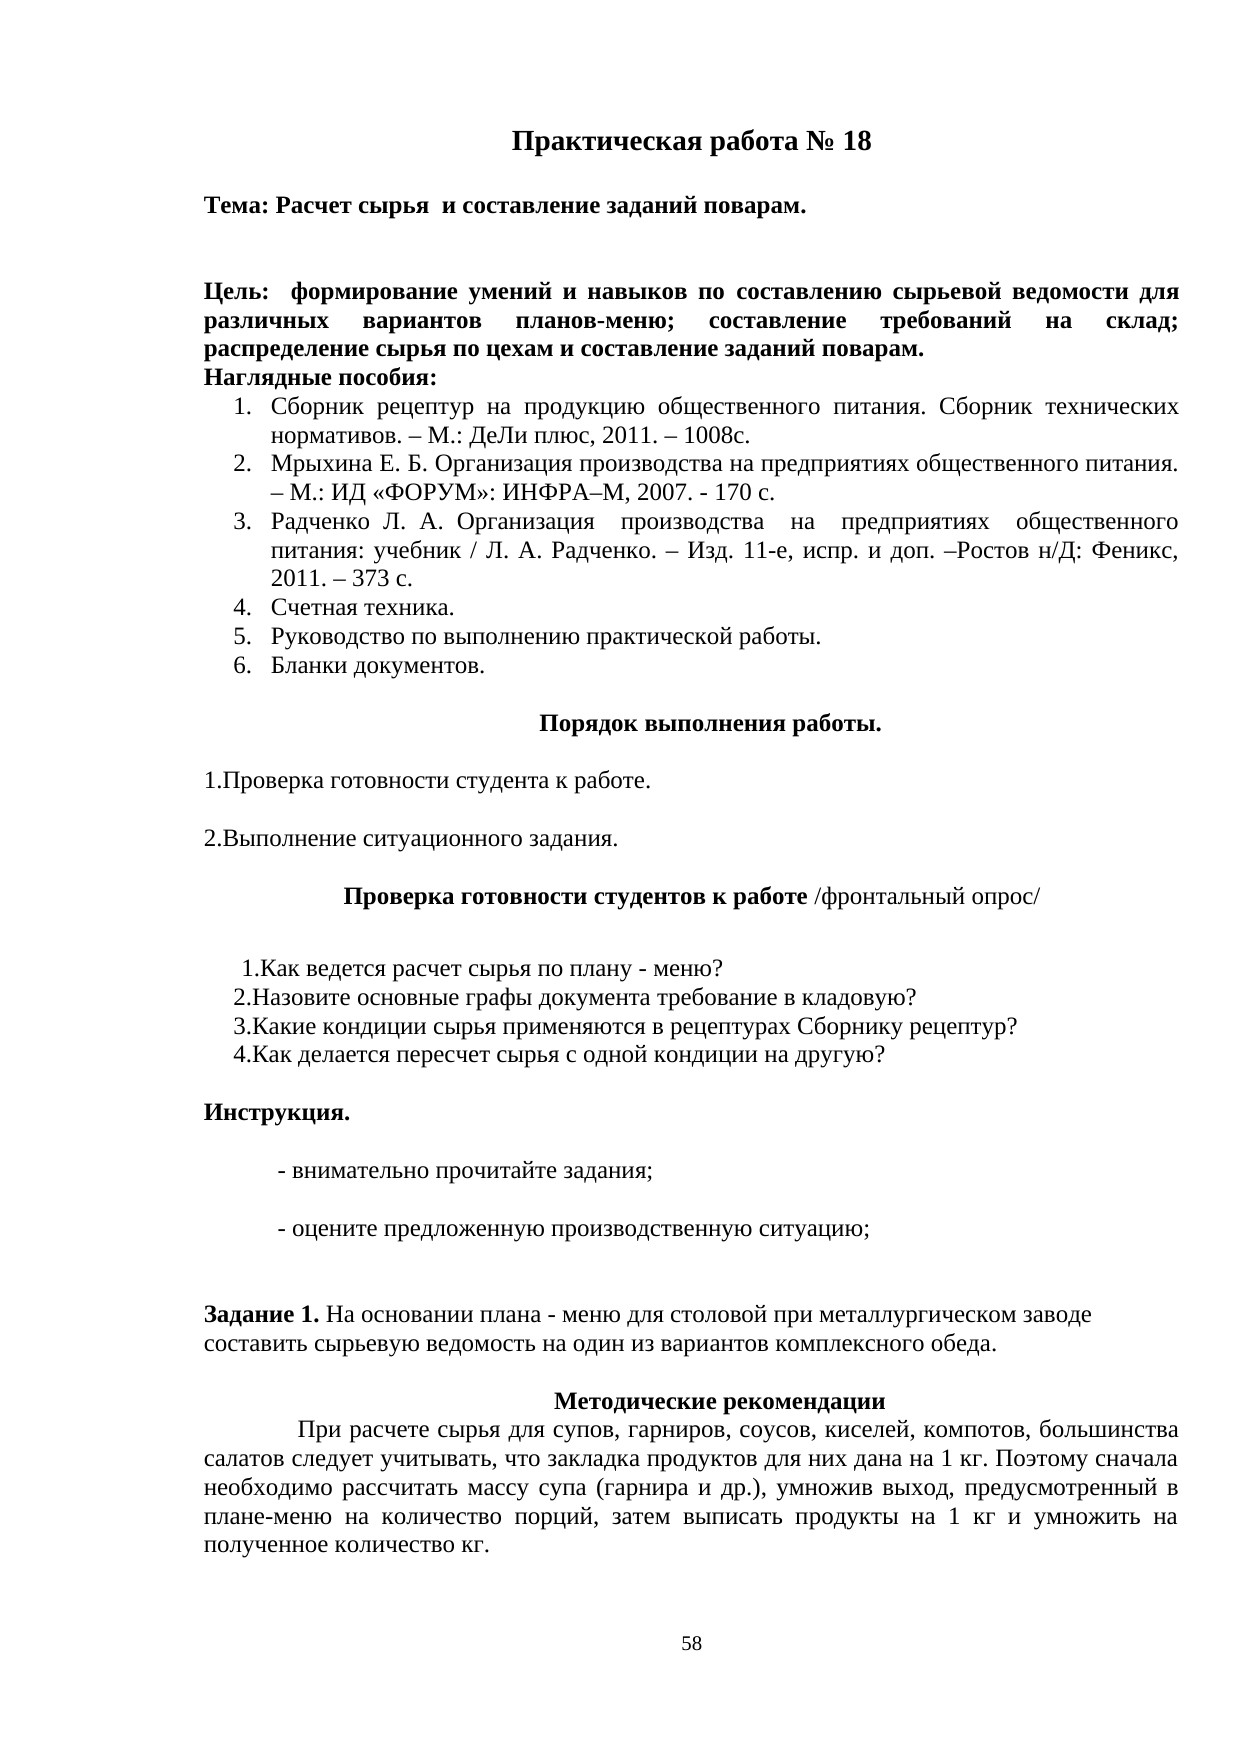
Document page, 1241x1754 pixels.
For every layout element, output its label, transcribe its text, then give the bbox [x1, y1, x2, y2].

text Тема: Расчет сырья и составление заданий поварам. [203, 190, 1180, 218]
list Счетная техника. [233, 592, 1180, 621]
list Сборник рецептур на продукцию общественного питания. Сборник технических нормативов. – М.: ДеЛи плюс, 2011. – 1008с. [233, 391, 1180, 448]
text - оцените предложенную производственную ситуацию; [203, 1213, 1180, 1242]
text При расчете сырья для супов, гарниров, соусов, киселей, компотов, большинства салатов следует учитывать, что закладка продуктов для них дана на 1 кг. Поэтому сначала необходимо рассчитать массу супа (гарнира и др.), умножив выход, предусмотренный в плане-меню на количество порций, затем выписать продукты на 1 кг и умножить на полученное количество кг. [203, 1414, 1180, 1558]
list Мрыхина Е. Б. Организация производства на предприятиях общественного питания. – М.: ИД «ФОРУМ»: ИНФРА–М, 2007. - 170 с. [233, 448, 1180, 506]
text Проверка готовности студентов к работе /фронтальный опрос/ [203, 881, 1180, 910]
text - внимательно прочитайте задания; [203, 1155, 1180, 1184]
list Радченко Л. А. Организация производства на предприятиях общественного питания: учебник / Л. А. Радченко. – Изд. 11-е, испр. и доп. –Ростов н/Д: Феникс, 2011. – 373 с. [233, 506, 1180, 592]
list 3.Какие кондиции сырья применяются в рецептурах Сборнику рецептур? [233, 1011, 1180, 1039]
text Задание 1. На основании плана - меню для столовой при металлургическом заводе составить сырьевую ведомость на один из вариантов комплексного обеда. [203, 1299, 1180, 1357]
text 1.Проверка готовности студента к работе. [203, 766, 1180, 794]
list Бланки документов. [233, 650, 1180, 678]
text Инструкция. [203, 1097, 1180, 1126]
text 2.Назовите основные графы документа требование в кладовую? [233, 982, 1180, 1011]
list 4.Как делается пересчет сырья с одной кондиции на другую? [233, 1039, 1180, 1068]
text Порядок выполнения работы. [241, 708, 1180, 736]
text Цель: формирование умений и навыков по составлению сырьевой ведомости для различных вариантов планов-меню; составление требований на склад; распределение сырья по цехам и составление заданий поварам. [203, 276, 1180, 362]
text 2.Выполнение ситуационного задания. [203, 823, 1180, 852]
text Практическая работа № 18 [203, 123, 1180, 156]
list Руководство по выполнению практической работы. [233, 621, 1180, 650]
text 1.Как ведется расчет сырья по плану - меню? [203, 953, 1180, 982]
text Методические рекомендации [203, 1386, 1180, 1414]
text Наглядные пособия: [203, 362, 1180, 391]
